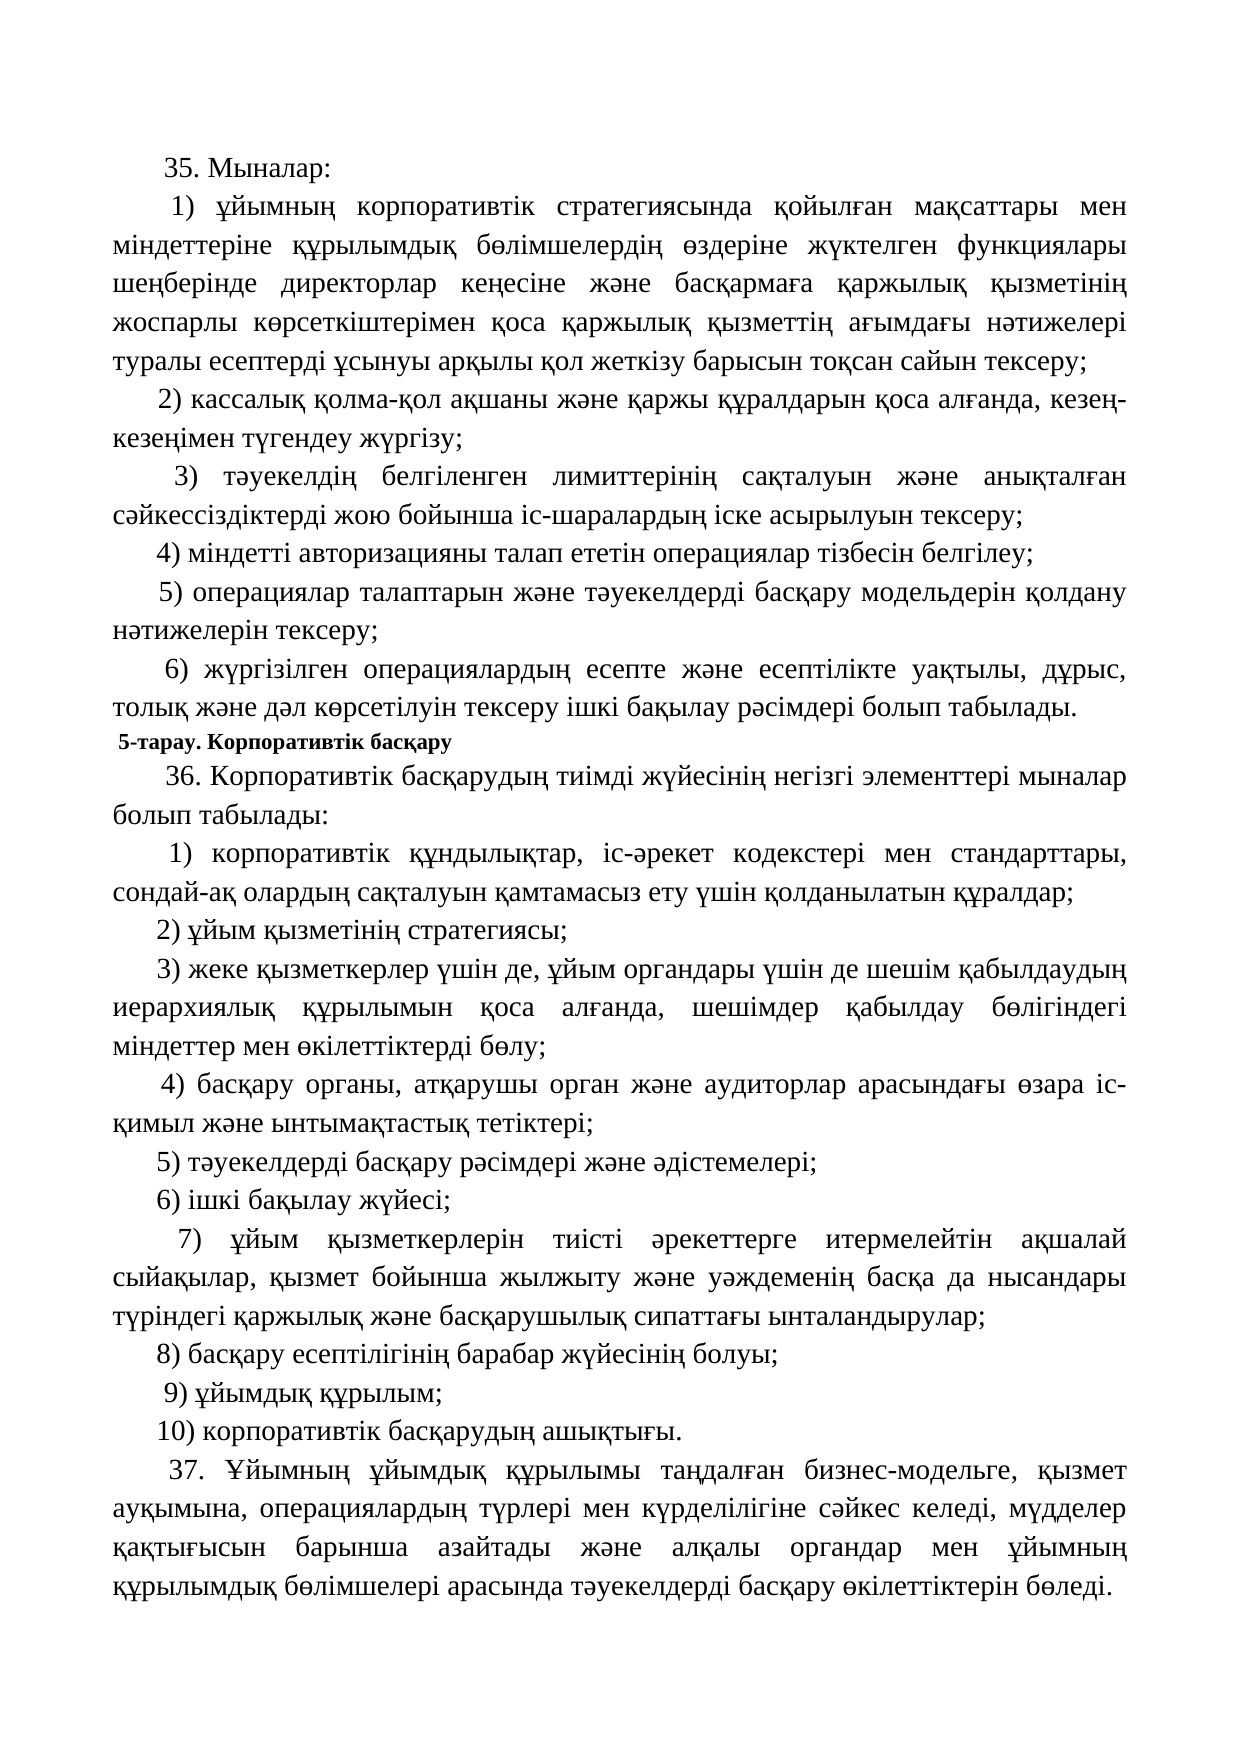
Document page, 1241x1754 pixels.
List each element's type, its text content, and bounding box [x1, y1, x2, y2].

text 36. Корпоративтік басқарудың тиімді жүйесінің негізгі элементтері мыналар болып табылады: [112, 758, 1128, 830]
text 5) тәуекелдерді басқару рәсімдері және әдістемелері; [112, 1144, 1128, 1177]
text 8) басқару есептілігінің барабар жүйесінің болуы; [112, 1336, 1128, 1370]
text 6) жүргізілген операциялардың есепте және есептілікте уақтылы, дұрыс, толық және дәл көрсетілуін тексеру ішкі бақылау рәсімдері болып табылады. [112, 651, 1128, 723]
text 1) корпоративтік құндылықтар, іс-әрекет кодекстері мен стандарттары, сондай-ақ олардың сақталуын қамтамасыз ету үшін қолданылатын құралдар; [112, 835, 1128, 907]
text 6) ішкі бақылау жүйесі; [112, 1182, 1128, 1216]
text 2) ұйым қызметінің стратегиясы; [112, 912, 1128, 946]
text 4) міндетті авторизацияны талап ететін операциялар тізбесін белгілеу; [112, 535, 1128, 569]
text 9) ұйымдық құрылым; [112, 1375, 1128, 1408]
text 37. Ұйымның ұйымдық құрылымы таңдалған бизнес-модельге, қызмет ауқымына, операциялардың түрлері мен күрделілігіне сәйкес келеді, мүдделер қақтығысын барынша азайтады және алқалы органдар мен ұйымның құрылымдық бөлімшелері арасында тәуекелдерді басқару өкілеттіктерін бөледі. [112, 1452, 1128, 1601]
text 1) ұйымның корпоративтік стратегиясында қойылған мақсаттары мен міндеттеріне құрылымдық бөлімшелердің өздеріне жүктелген функциялары шеңберінде директорлар кеңесіне және басқармаға қаржылық қызметінің жоспарлы көрсеткіштерімен қоса қаржылық қызметтің ағымдағы нәтижелері туралы есептерді ұсынуы арқылы қол жеткізу барысын тоқсан сайын тексеру; [112, 188, 1128, 376]
text 35. Мыналар: [112, 150, 1128, 183]
text 2) кассалық қолма-қол ақшаны және қаржы құралдарын қоса алғанда, кезең-кезеңімен түгендеу жүргізу; [112, 381, 1128, 453]
text 5) операциялар талаптарын және тәуекелдерді басқару модельдерін қолдану нәтижелерін тексеру; [112, 574, 1128, 646]
text 4) басқару органы, атқарушы орган және аудиторлар арасындағы өзара іс-қимыл және ынтымақтастық тетіктері; [112, 1067, 1128, 1139]
text 10) корпоративтік басқарудың ашықтығы. [112, 1413, 1128, 1447]
text 3) жеке қызметкерлер үшін де, ұйым органдары үшін де шешім қабылдаудың иерархиялық құрылымын қоса алғанда, шешімдер қабылдау бөлігіндегі міндеттер мен өкілеттіктерді бөлу; [112, 951, 1128, 1062]
text 5-тарау. Корпоративтік басқару [112, 728, 1128, 754]
text 3) тәуекелдің белгіленген лимиттерінің сақталуын және анықталған сәйкессіздіктерді жою бойынша іс-шаралардың іске асырылуын тексеру; [112, 458, 1128, 530]
text 7) ұйым қызметкерлерін тиісті әрекеттерге итермелейтін ақшалай сыйақылар, қызмет бойынша жылжыту және уәждеменің басқа да нысандары түріндегі қаржылық және басқарушылық сипаттағы ынталандырулар; [112, 1221, 1128, 1331]
